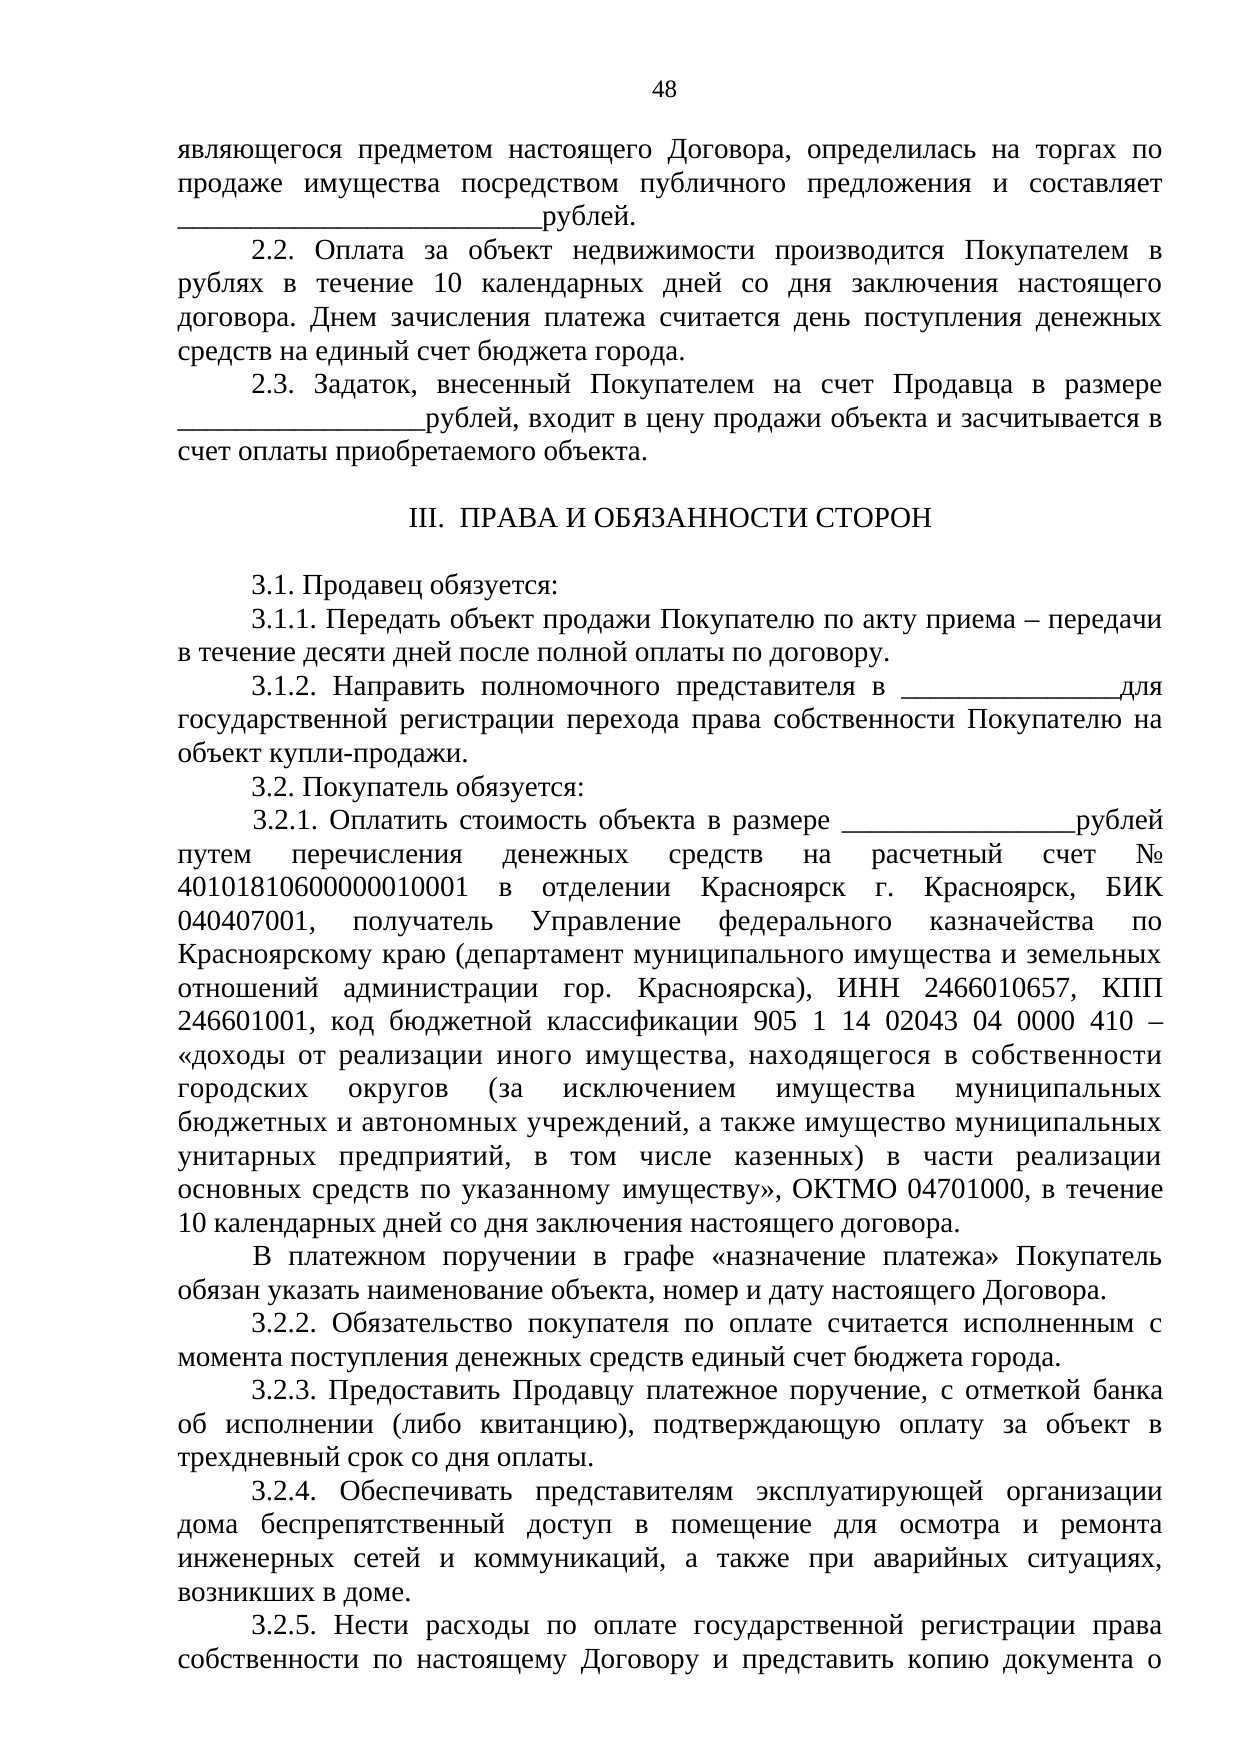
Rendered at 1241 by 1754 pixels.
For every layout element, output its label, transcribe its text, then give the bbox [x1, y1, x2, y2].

text 3.1. Продавец обязуется: [177, 567, 1163, 601]
text 3.2.1. Оплатить стоимость объекта в размере ________________рублей путем перечисления денежных средств на расчетный счет № 40101810600000010001 в отделении Красноярск г. Красноярск, БИК 040407001, получатель Управление федерального казначейства по Красноярскому краю (департамент муниципального имущества и земельных отношений администрации гор. Красноярска), ИНН 2466010657, КПП 246601001, код бюджетной классификации 905 1 14 02043 04 0000 410 – «доходы от реализации иного имущества, находящегося в собственности городских округов (за исключением имущества муниципальных бюджетных и автономных учреждений, а также имущество муниципальных унитарных предприятий, в том числе казенных) в части реализации основных средств по указанному имуществу», ОКТМО 04701000, в течение 10 календарных дней со дня заключения настоящего договора. [177, 802, 1163, 1238]
text III. ПРАВА И ОБЯЗАННОСТИ СТОРОН [177, 500, 1163, 534]
text В платежном поручении в графе «назначение платежа» Покупатель обязан указать наименование объекта, номер и дату настоящего Договора. [177, 1238, 1163, 1305]
text 3.2.4. Обеспечивать представителям эксплуатирующей организации дома беспрепятственный доступ в помещение для осмотра и ремонта инженерных сетей и коммуникаций, а также при аварийных ситуациях, возникших в доме. [177, 1473, 1163, 1607]
text 3.1.1. Передать объект продажи Покупателю по акту приема – передачи в течение десяти дней после полной оплаты по договору. [177, 601, 1163, 668]
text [177, 1607, 1163, 1674]
text 2.2. Оплата за объект недвижимости производится Покупателем в рублях в течение 10 календарных дней со дня заключения настоящего договора. Днем зачисления платежа считается день поступления денежных средств на единый счет бюджета города. [177, 232, 1163, 366]
text 3.2. Покупатель обязуется: [177, 769, 1163, 802]
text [177, 131, 1163, 232]
text 3.2.2. Обязательство покупателя по оплате считается исполненным с момента поступления денежных средств единый счет бюджета города. [177, 1305, 1163, 1372]
text 3.2.3. Предоставить Продавцу платежное поручение, c отметкой банка об исполнении (либо квитанцию), подтверждающую оплату за объект в трехдневный срок со дня оплаты. [177, 1372, 1163, 1473]
text 3.1.2. Направить полномочного представителя в _______________для государственной регистрации перехода права собственности Покупателю на объект купли-продажи. [177, 668, 1163, 769]
text 2.3. Задаток, внесенный Покупателем на счет Продавца в размере _________________рублей, входит в цену продажи объекта и засчитывается в счет оплаты приобретаемого объекта. [177, 366, 1163, 467]
